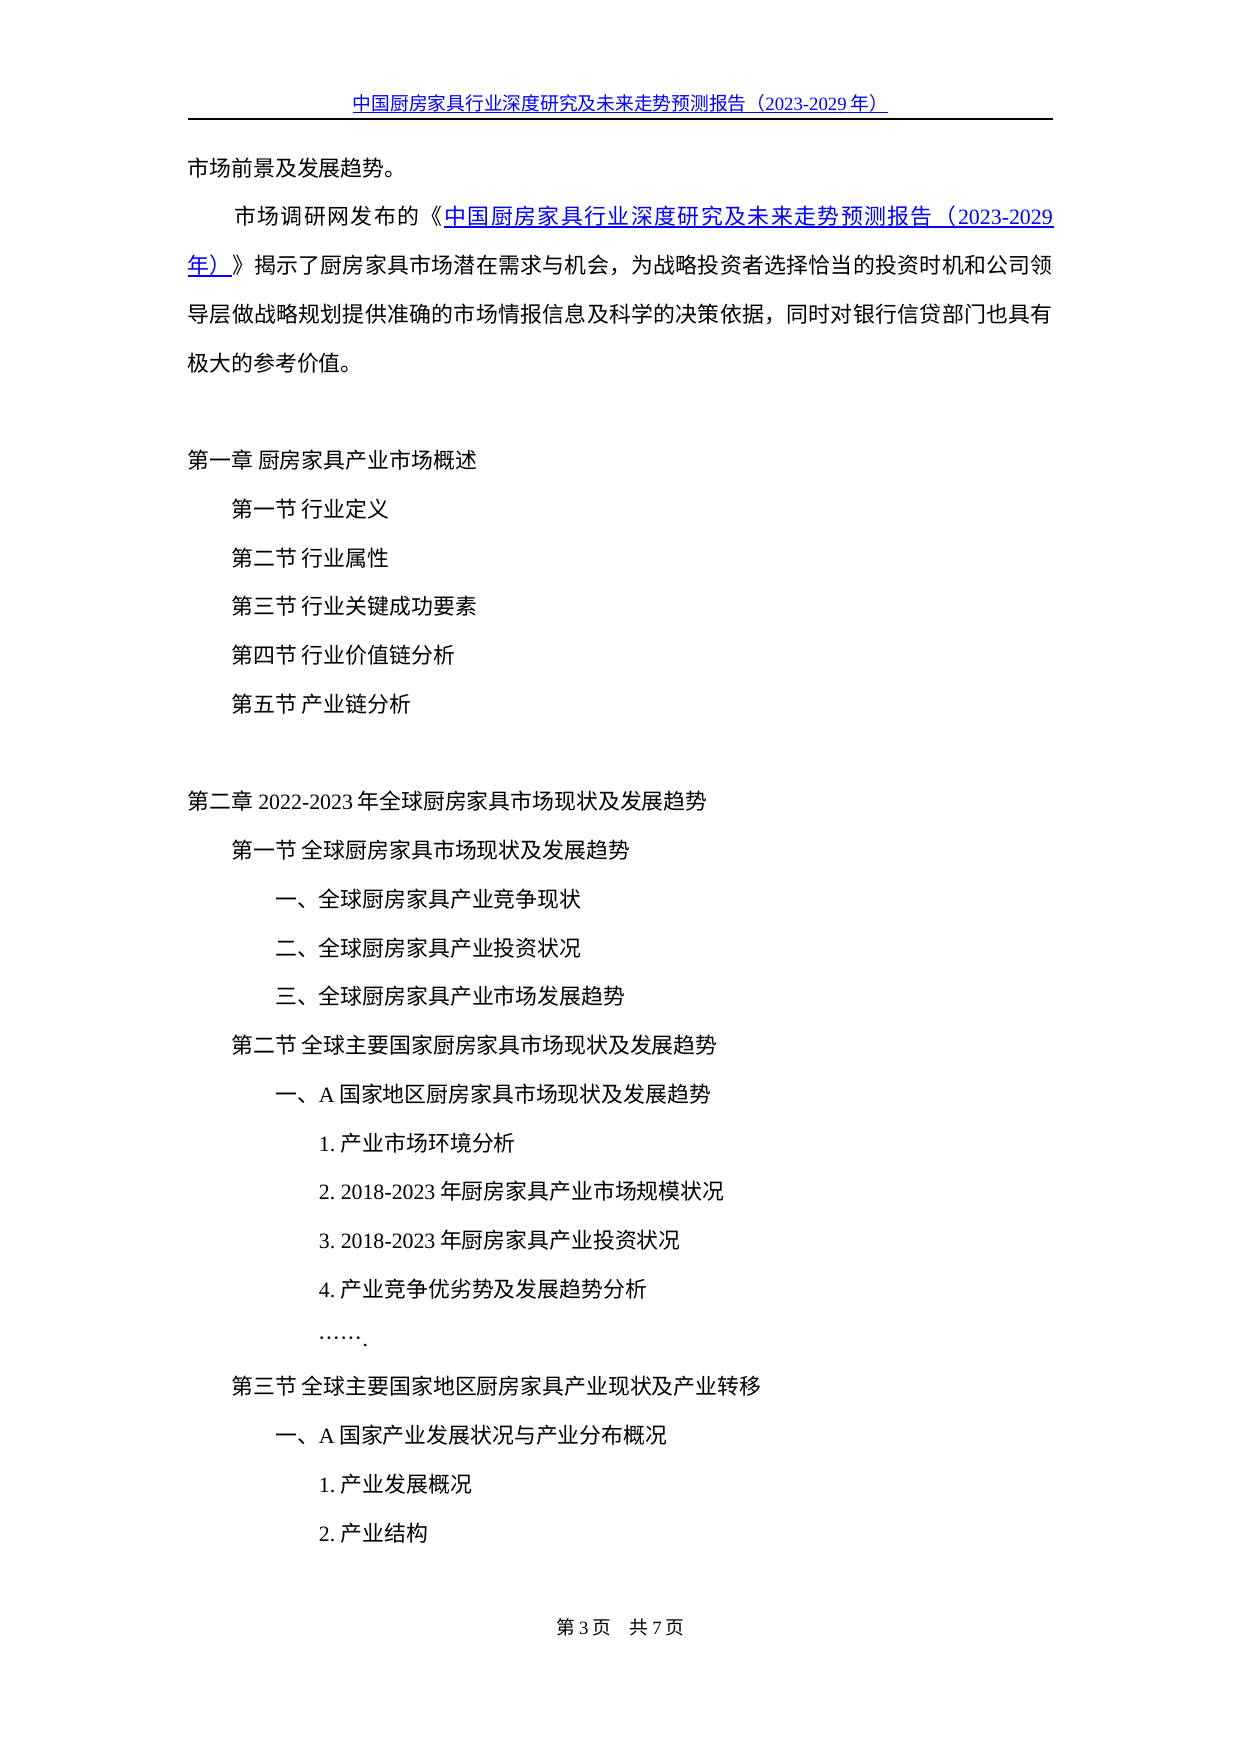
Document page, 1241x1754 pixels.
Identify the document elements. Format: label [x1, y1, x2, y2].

text [187, 150, 1053, 1548]
